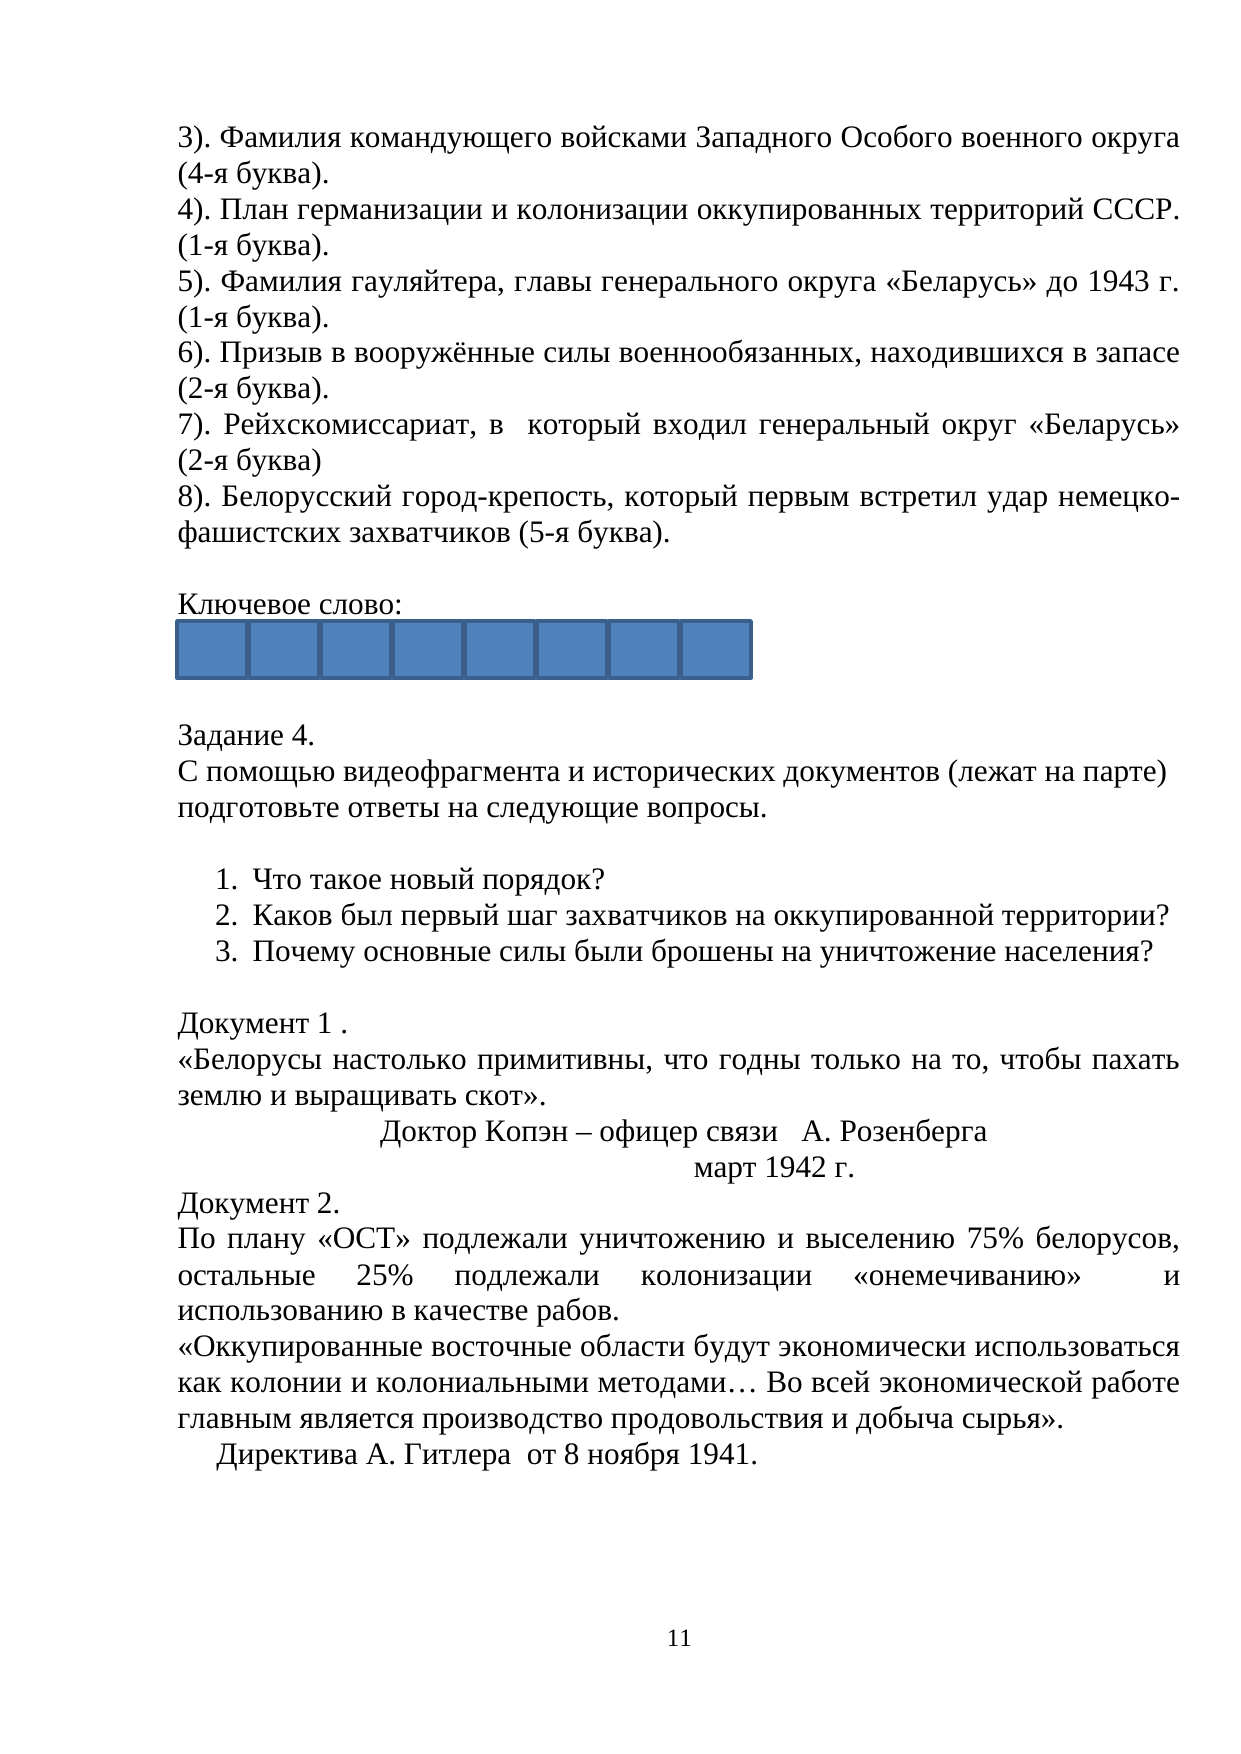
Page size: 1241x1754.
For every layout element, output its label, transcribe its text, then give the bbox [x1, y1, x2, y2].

list Что такое новый порядок? [215, 860, 1181, 896]
text Ключевое слово: [177, 585, 1181, 621]
text Задание 4. [177, 717, 1181, 753]
text По плану «ОСТ» подлежали уничтожению и выселению 75% белорусов, остальные 25% подлежали колонизации «онемечиванию» и использованию в качестве рабов. [177, 1220, 1181, 1328]
text март 1942 г. [177, 1148, 1181, 1184]
text 5). Фамилия гауляйтера, главы генерального округа «Беларусь» до 1943 г. (1-я буква). [177, 262, 1181, 334]
text 4). План германизации и колонизации оккупированных территорий СССР. (1-я буква). [177, 190, 1181, 262]
text Документ 2. [177, 1184, 1181, 1220]
list Каков был первый шаг захватчиков на оккупированной территории? [215, 896, 1181, 932]
text Доктор Копэн – офицер связи А. Розенберга [177, 1112, 1181, 1148]
text 6). Призыв в вооружённые силы военнообязанных, находившихся в запасе (2-я буква). [177, 334, 1181, 406]
text 3). Фамилия командующего войсками Западного Особого военного округа (4-я буква). [177, 118, 1181, 190]
text «Белорусы настолько примитивны, что годны только на то, чтобы пахать землю и выращивать скот». [177, 1040, 1181, 1112]
text 7). Рейхскомиссариат, в который входил генеральный округ «Беларусь» (2-я буква) [177, 406, 1181, 477]
text Директива А. Гитлера от 8 ноября 1941. [177, 1435, 1181, 1471]
text Документ 1 . [177, 1004, 1181, 1040]
text С помощью видеофрагмента и исторических документов (лежат на парте) подготовьте ответы на следующие вопросы. [177, 753, 1181, 824]
list Почему основные силы были брошены на уничтожение населения? [215, 932, 1181, 968]
text «Оккупированные восточные области будут экономически использоваться как колонии и колониальными методами… Во всей экономической работе главным является производство продовольствия и добыча сырья». [177, 1328, 1181, 1435]
text 8). Белорусский город-крепость, который первым встретил удар немецко-фашистских захватчиков (5-я буква). [177, 477, 1181, 549]
